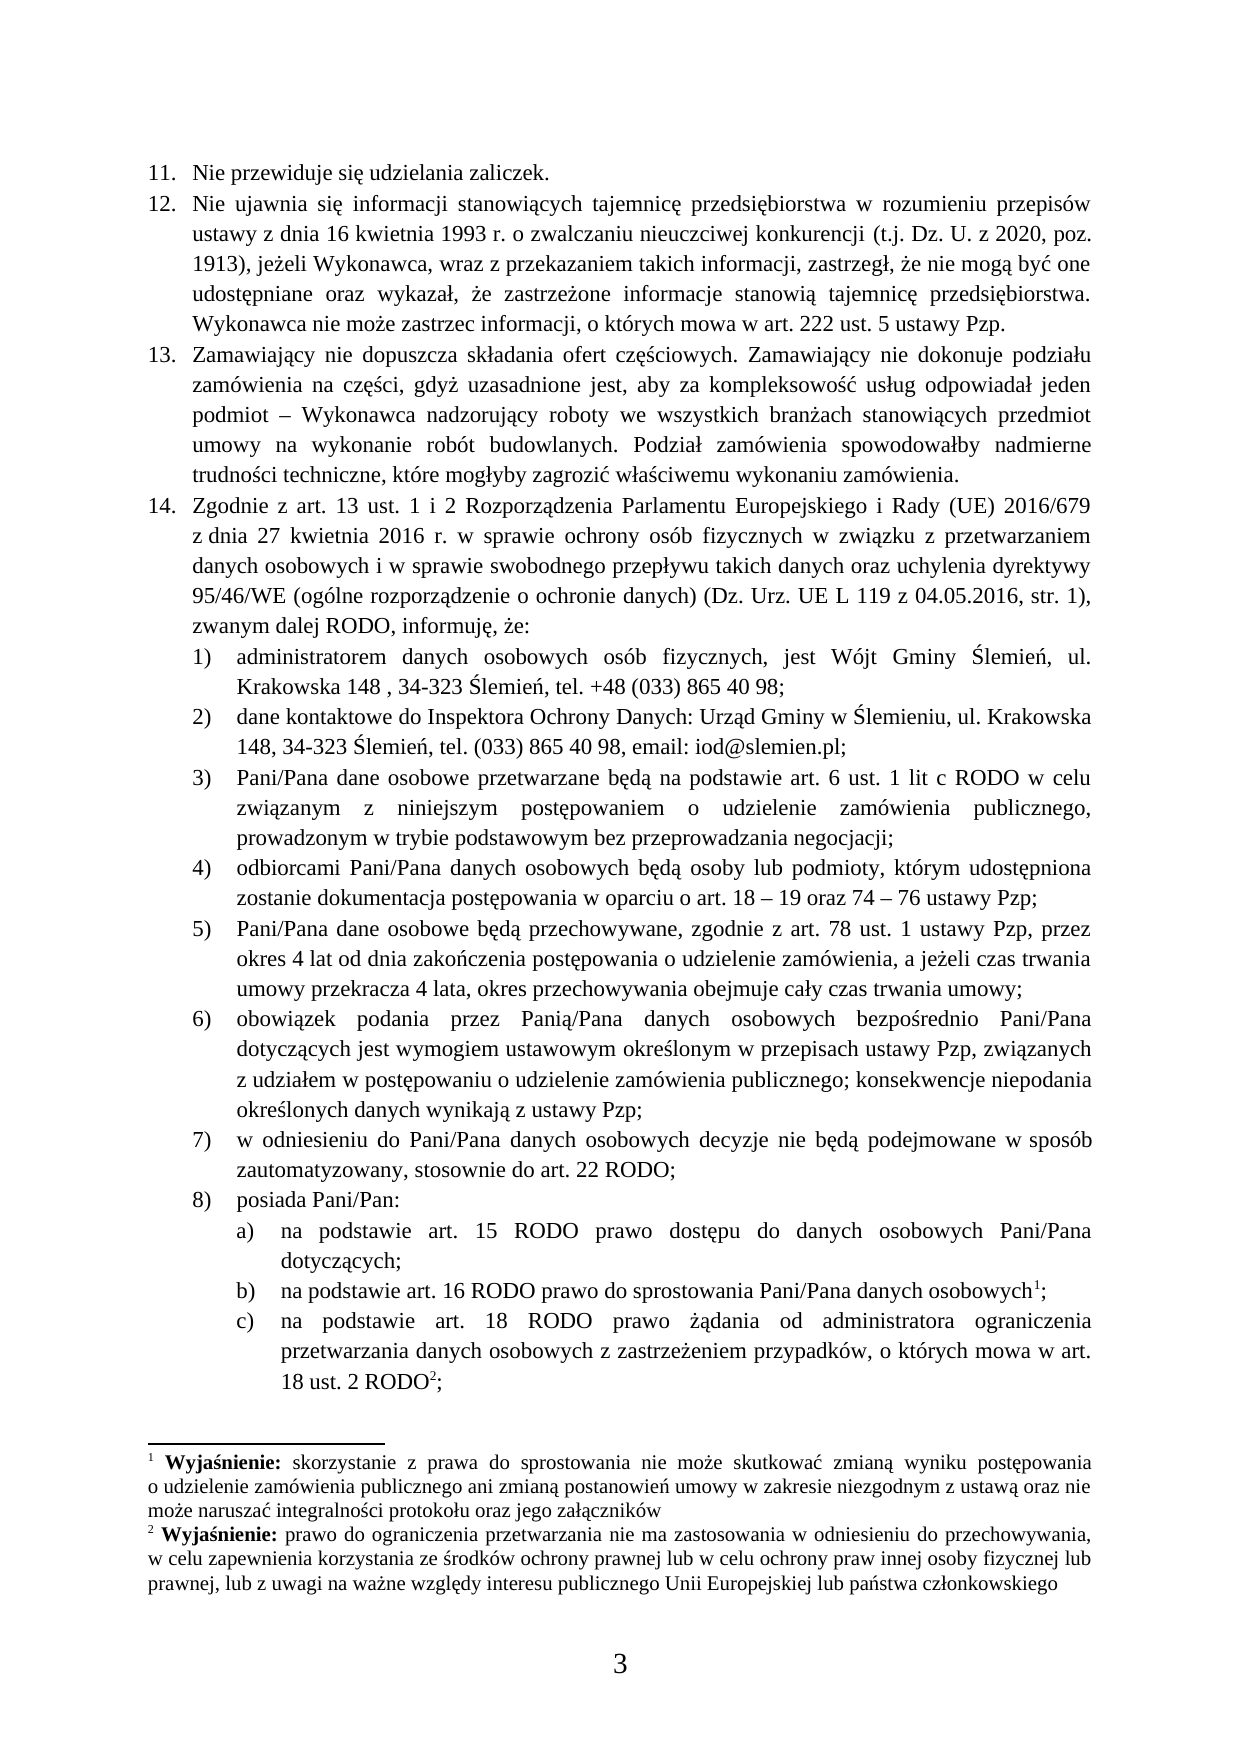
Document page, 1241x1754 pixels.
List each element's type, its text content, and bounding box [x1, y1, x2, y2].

list na podstawie art. 16 RODO prawo do sprostowania Pani/Pana danych osobowych; [236, 1277, 1092, 1303]
list na podstawie art. 15 RODO prawo dostępu do danych osobowych Pani/Pana dotyczących; [236, 1217, 1092, 1273]
list dane kontaktowe do Inspektora Ochrony Danych: Urząd Gminy w Ślemieniu, ul. Krakowska 148, 34-323 Ślemień, tel. (033) 865 40 98, email: iod@slemien.pl; [192, 703, 1092, 760]
list obowiązek podania przez Panią/Pana danych osobowych bezpośrednio Pani/Pana dotyczących jest wymogiem ustawowym określonym w przepisach ustawy Pzp, związanych z udziałem w postępowaniu o udzielenie zamówienia publicznego; konsekwencje niepodania określonych danych wynikają z ustawy Pzp; [192, 1005, 1092, 1122]
list posiada Pani/Pan: [192, 1187, 1092, 1213]
list administratorem danych osobowych osób fizycznych, jest Wójt Gminy Ślemień, ul. Krakowska 148 , 34-323 Ślemień, tel. +48 (033) 865 40 98; [192, 643, 1092, 699]
list Nie przewiduje się udzielania zaliczek. [148, 159, 1092, 186]
list w odniesieniu do Pani/Pana danych osobowych decyzje nie będą podejmowane w sposób zautomatyzowany, stosownie do art. 22 RODO; [192, 1126, 1092, 1183]
list Nie ujawnia się informacji stanowiących tajemnicę przedsiębiorstwa w rozumieniu przepisów ustawy z dnia 16 kwietnia 1993 r. o zwalczaniu nieuczciwej konkurencji (t.j. Dz. U. z 2020, poz. 1913), jeżeli Wykonawca, wraz z przekazaniem takich informacji, zastrzegł, że nie mogą być one udostępniane oraz wykazał, że zastrzeżone informacje stanowią tajemnicę przedsiębiorstwa. Wykonawca nie może zastrzec informacji, o których mowa w art. 222 ust. 5 ustawy Pzp. [148, 190, 1092, 337]
list Pani/Pana dane osobowe będą przechowywane, zgodnie z art. 78 ust. 1 ustawy Pzp, przez okres 4 lat od dnia zakończenia postępowania o udzielenie zamówienia, a jeżeli czas trwania umowy przekracza 4 lata, okres przechowywania obejmuje cały czas trwania umowy; [192, 915, 1092, 1001]
list Pani/Pana dane osobowe przetwarzane będą na podstawie art. 6 ust. 1 lit c RODO w celu związanym z niniejszym postępowaniem o udzielenie zamówienia publicznego, prowadzonym w trybie podstawowym bez przeprowadzania negocjacji; [192, 764, 1092, 850]
list na podstawie art. 18 RODO prawo żądania od administratora ograniczenia przetwarzania danych osobowych z zastrzeżeniem przypadków, o których mowa w art. 18 ust. 2 RODO; [236, 1307, 1092, 1394]
list Zamawiający nie dopuszcza składania ofert częściowych. Zamawiający nie dokonuje podziału zamówienia na części, gdyż uzasadnione jest, aby za kompleksowość usług odpowiadał jeden podmiot – Wykonawca nadzorujący roboty we wszystkich branżach stanowiących przedmiot umowy na wykonanie robót budowlanych. Podział zamówienia spowodowałby nadmierne trudności techniczne, które mogłyby zagrozić właściwemu wykonaniu zamówienia. [148, 341, 1092, 488]
list Zgodnie z art. 13 ust. 1 i 2 Rozporządzenia Parlamentu Europejskiego i Rady (UE) 2016/679 z dnia 27 kwietnia 2016 r. w sprawie ochrony osób fizycznych w związku z przetwarzaniem danych osobowych i w sprawie swobodnego przepływu takich danych oraz uchylenia dyrektywy 95/46/WE (ogólne rozporządzenie o ochronie danych) (Dz. Urz. UE L 119 z 04.05.2016, str. 1), zwanym dalej RODO, informuję, że: [148, 492, 1092, 639]
list odbiorcami Pani/Pana danych osobowych będą osoby lub podmioty, którym udostępniona zostanie dokumentacja postępowania w oparciu o art. 18 – 19 oraz 74 – 76 ustawy Pzp; [192, 854, 1092, 911]
